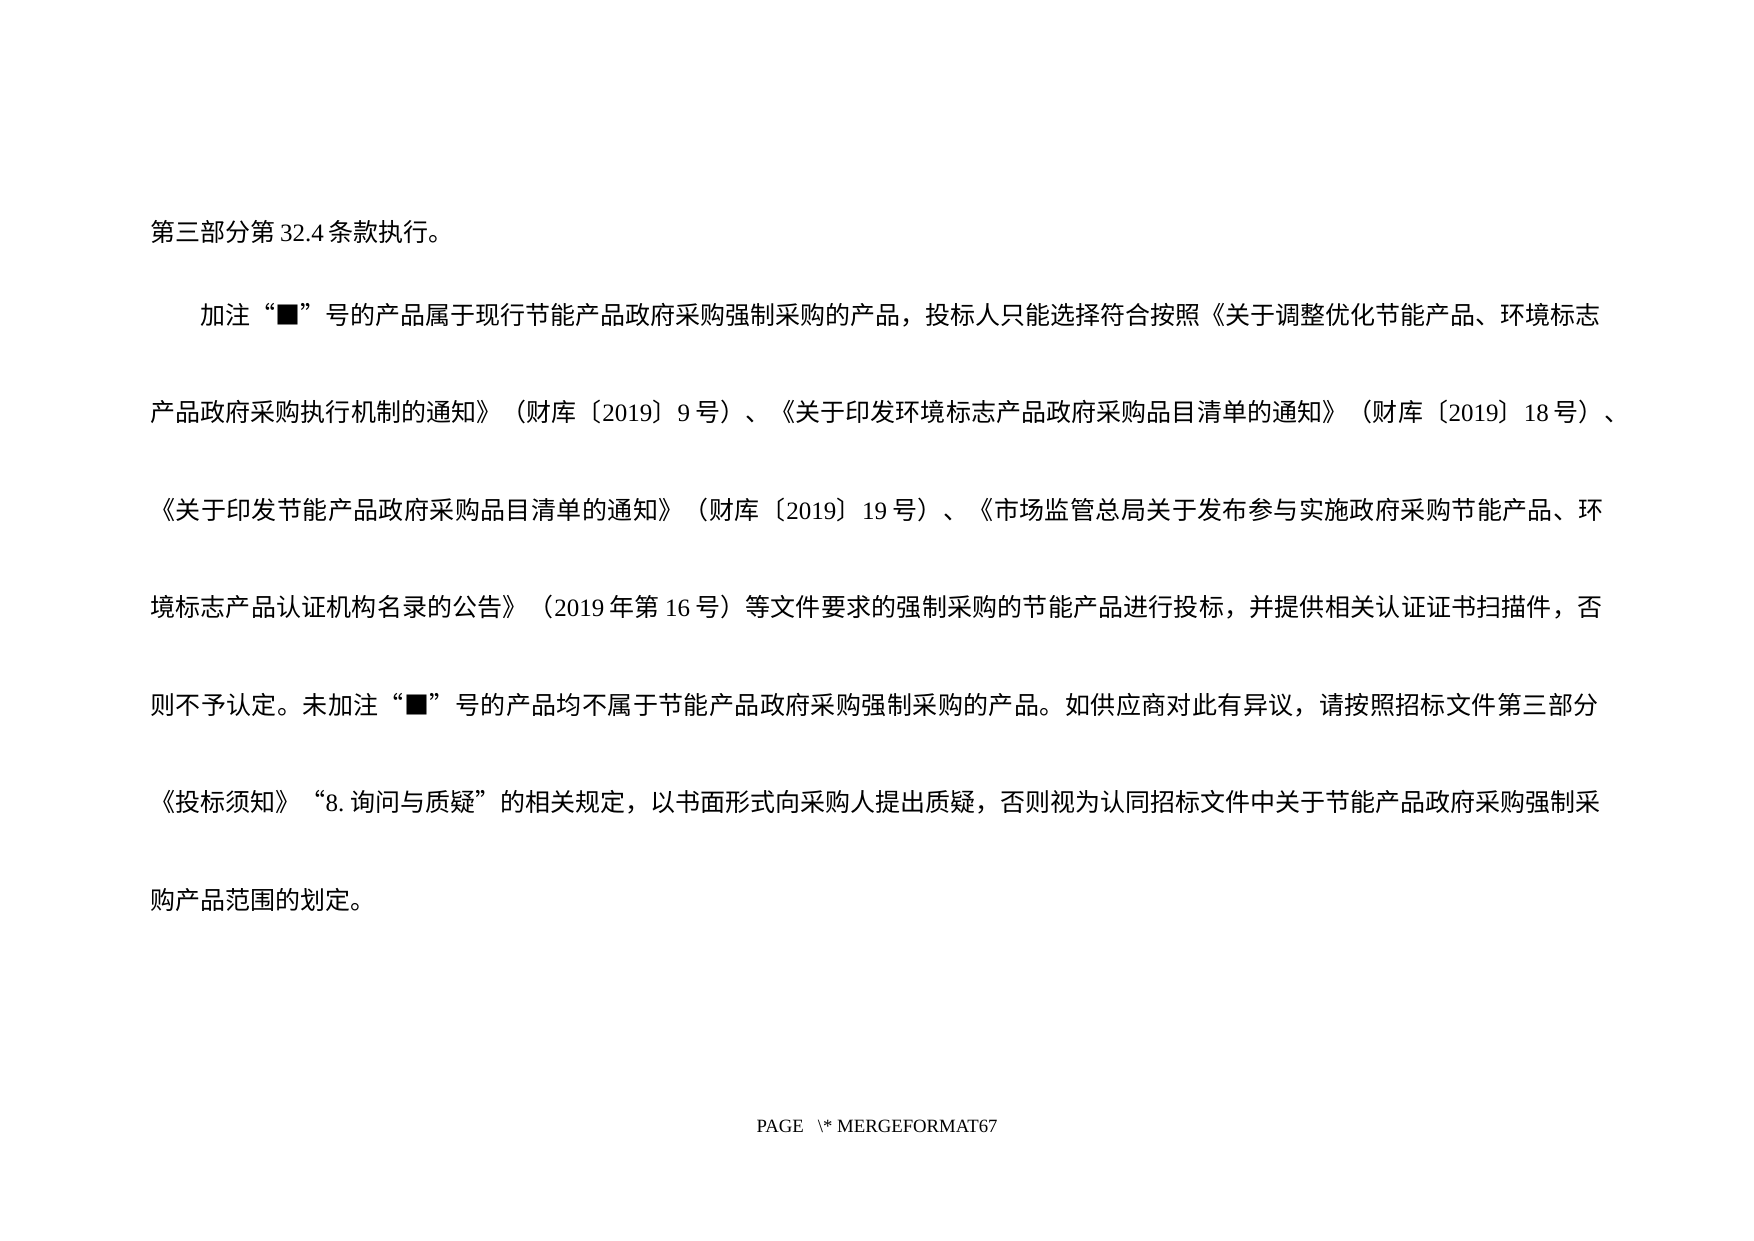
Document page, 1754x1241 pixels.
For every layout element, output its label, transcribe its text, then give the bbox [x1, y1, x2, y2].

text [150, 198, 1604, 263]
text 加注“■”号的产品属于现行节能产品政府采购强制采购的产品，投标人只能选择符合按照《关于调整优化节能产品、环境标志产品政府采购执行机制的通知》（财库〔2019〕9号）、《关于印发环境标志产品政府采购品目清单的通知》（财库〔2019〕18号）、《关于印发节能产品政府采购品目清单的通知》（财库〔2019〕19号）、《市场监管总局关于发布参与实施政府采购节能产品、环境标志产品认证机构名录的公告》（2019年第16号）等文件要求的强制采购的节能产品进行投标，并提供相关认证证书扫描件，否则不予认定。未加注“■”号的产品均不属于节能产品政府采购强制采购的产品。如供应商对此有异议，请按照招标文件第三部分《投标须知》“8. 询问与质疑”的相关规定，以书面形式向采购人提出质疑，否则视为认同招标文件中关于节能产品政府采购强制采购产品范围的划定。 [150, 281, 1604, 931]
